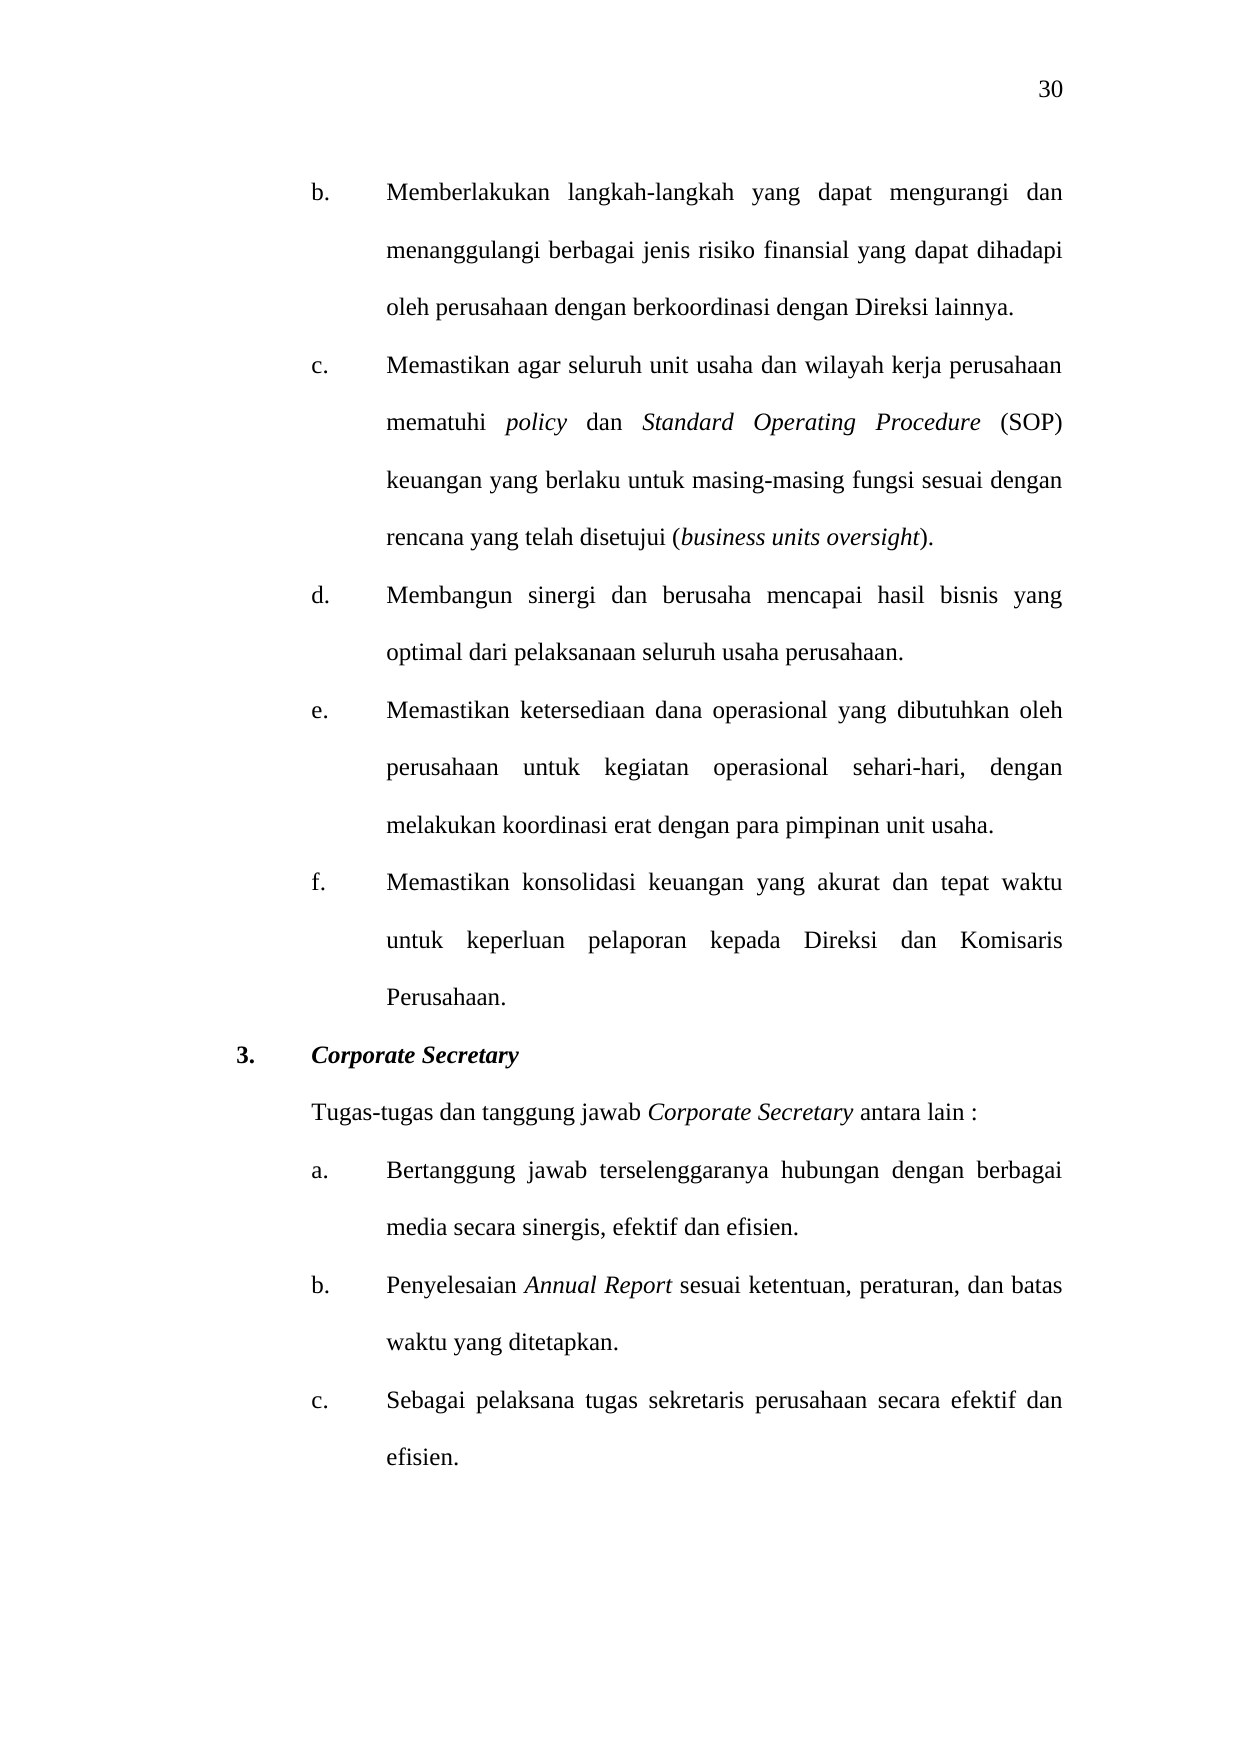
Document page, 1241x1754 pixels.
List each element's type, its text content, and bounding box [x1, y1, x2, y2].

list Memastikan konsolidasi keuangan yang akurat dan tepat waktu untuk keperluan pelaporan kepada Direksi dan Komisaris Perusahaan. [311, 867, 1063, 1011]
text Tugas-tugas dan tanggung jawab Corporate Secretary antara lain : [236, 1097, 1063, 1126]
list Membangun sinergi dan berusaha mencapai hasil bisnis yang optimal dari pelaksanaan seluruh usaha perusahaan. [311, 580, 1063, 666]
list Memberlakukan langkah-langkah yang dapat mengurangi dan menanggulangi berbagai jenis risiko finansial yang dapat dihadapi oleh perusahaan dengan berkoordinasi dengan Direksi lainnya. [311, 177, 1063, 321]
list Sebagai pelaksana tugas sekretaris perusahaan secara efektif dan efisien. [311, 1385, 1063, 1471]
list Memastikan ketersediaan dana operasional yang dibutuhkan oleh perusahaan untuk kegiatan operasional sehari-hari, dengan melakukan koordinasi erat dengan para pimpinan unit usaha. [311, 695, 1063, 838]
list Bertanggung jawab terselenggaranya hubungan dengan berbagai media secara sinergis, efektif dan efisien. [311, 1155, 1063, 1241]
list Corporate Secretary [236, 1040, 1063, 1068]
list Penyelesaian Annual Report sesuai ketentuan, peraturan, dan batas waktu yang ditetapkan. [311, 1270, 1063, 1356]
list Memastikan agar seluruh unit usaha dan wilayah kerja perusahaan mematuhi policy dan Standard Operating Procedure (SOP) keuangan yang berlaku untuk masing-masing fungsi sesuai dengan rencana yang telah disetujui (business units oversight). [311, 350, 1063, 551]
